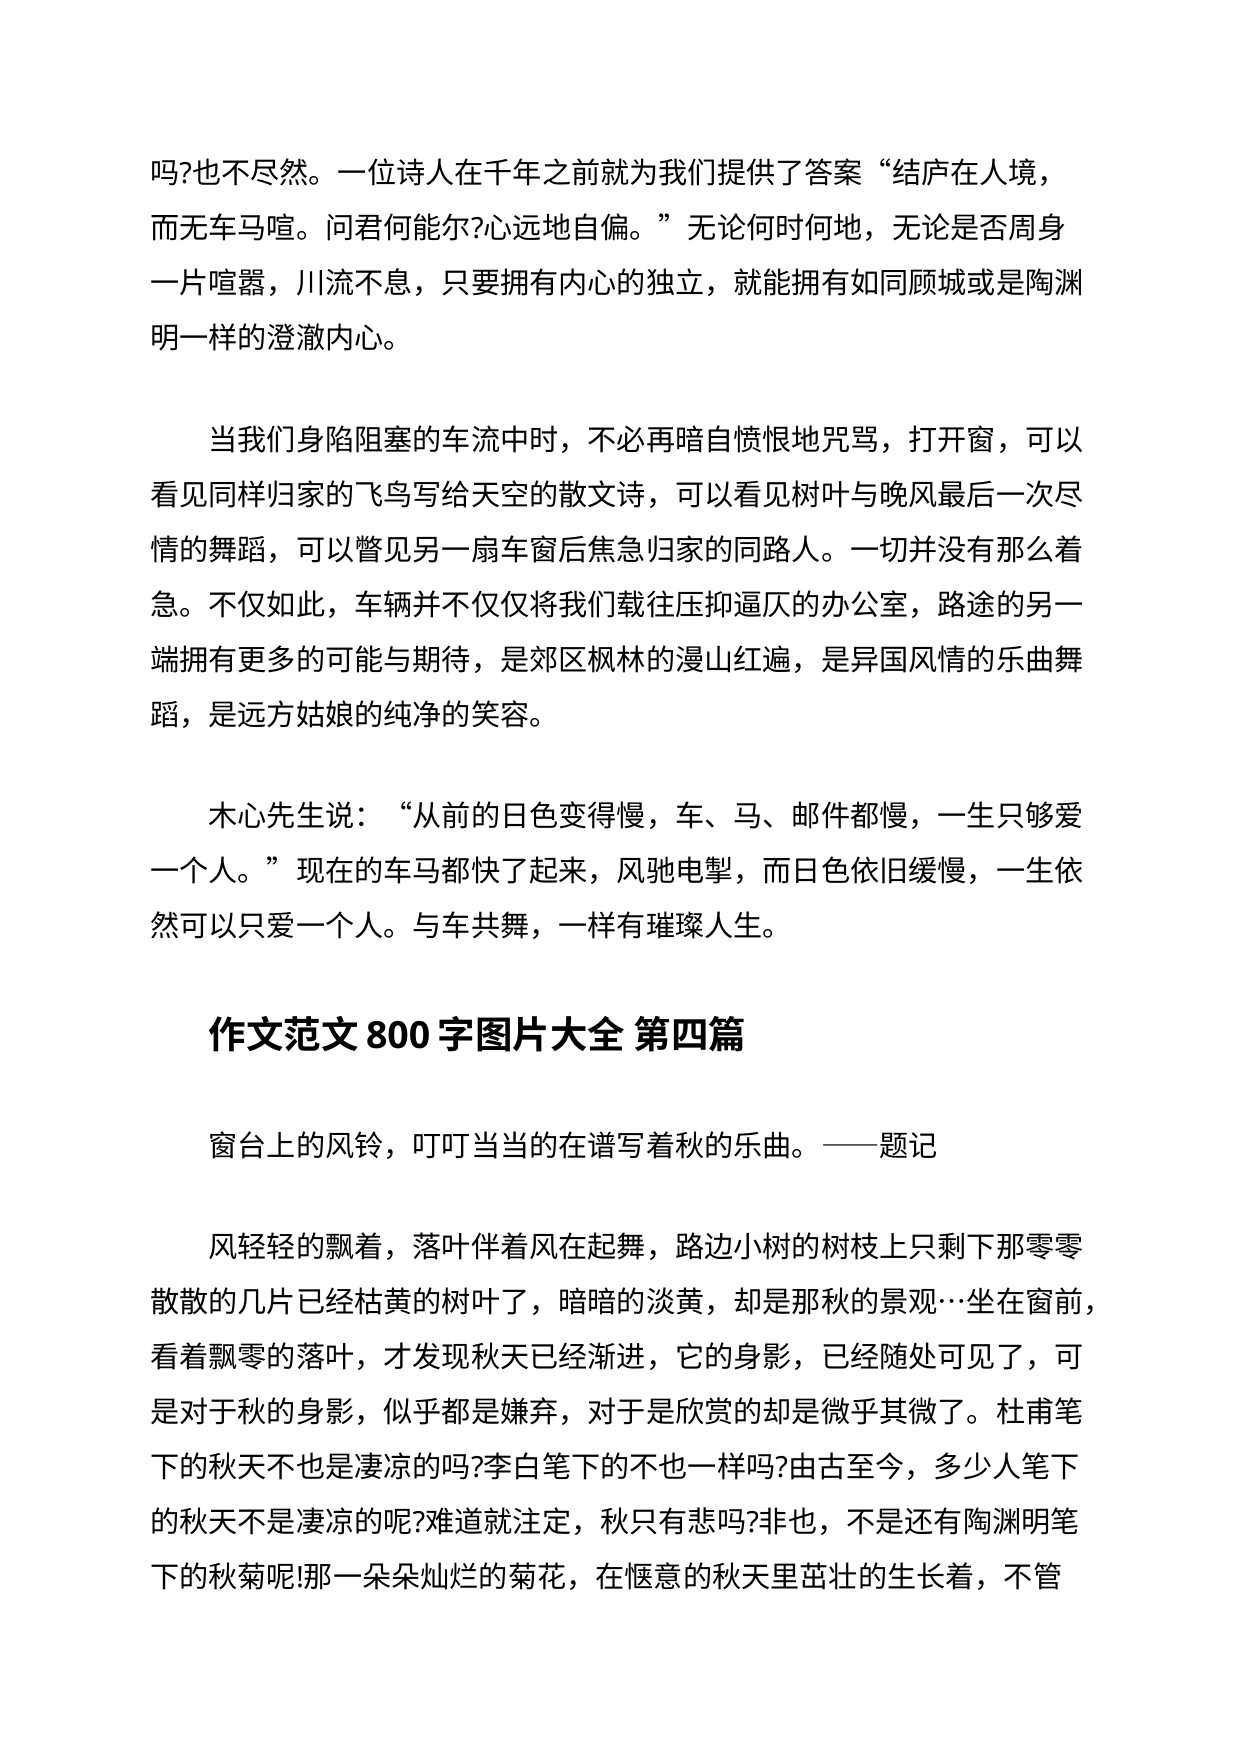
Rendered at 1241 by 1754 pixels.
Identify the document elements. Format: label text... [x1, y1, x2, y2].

text 作文范文800字图片大全 第四篇 [150, 1004, 1090, 1059]
text 窗台上的风铃，叮叮当当的在谱写着秋的乐曲。——题记 [150, 1122, 1090, 1164]
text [150, 1224, 1090, 1596]
text 木心先生说：“从前的日色变得慢，车、马、邮件都慢，一生只够爱一个人。”现在的车马都快了起来，风驰电掣，而日色依旧缓慢，一生依然可以只爱一个人。与车共舞，一样有璀璨人生。 [150, 793, 1090, 945]
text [150, 150, 1090, 357]
text 当我们身陷阻塞的车流中时，不必再暗自愤恨地咒骂，打开窗，可以看见同样归家的飞鸟写给天空的散文诗，可以看见树叶与晚风最后一次尽情的舞蹈，可以瞥见另一扇车窗后焦急归家的同路人。一切并没有那么着急。不仅如此，车辆并不仅仅将我们载往压抑逼仄的办公室，路途的另一端拥有更多的可能与期待，是郊区枫林的漫山红遍，是异国风情的乐曲舞蹈，是远方姑娘的纯净的笑容。 [150, 417, 1090, 733]
